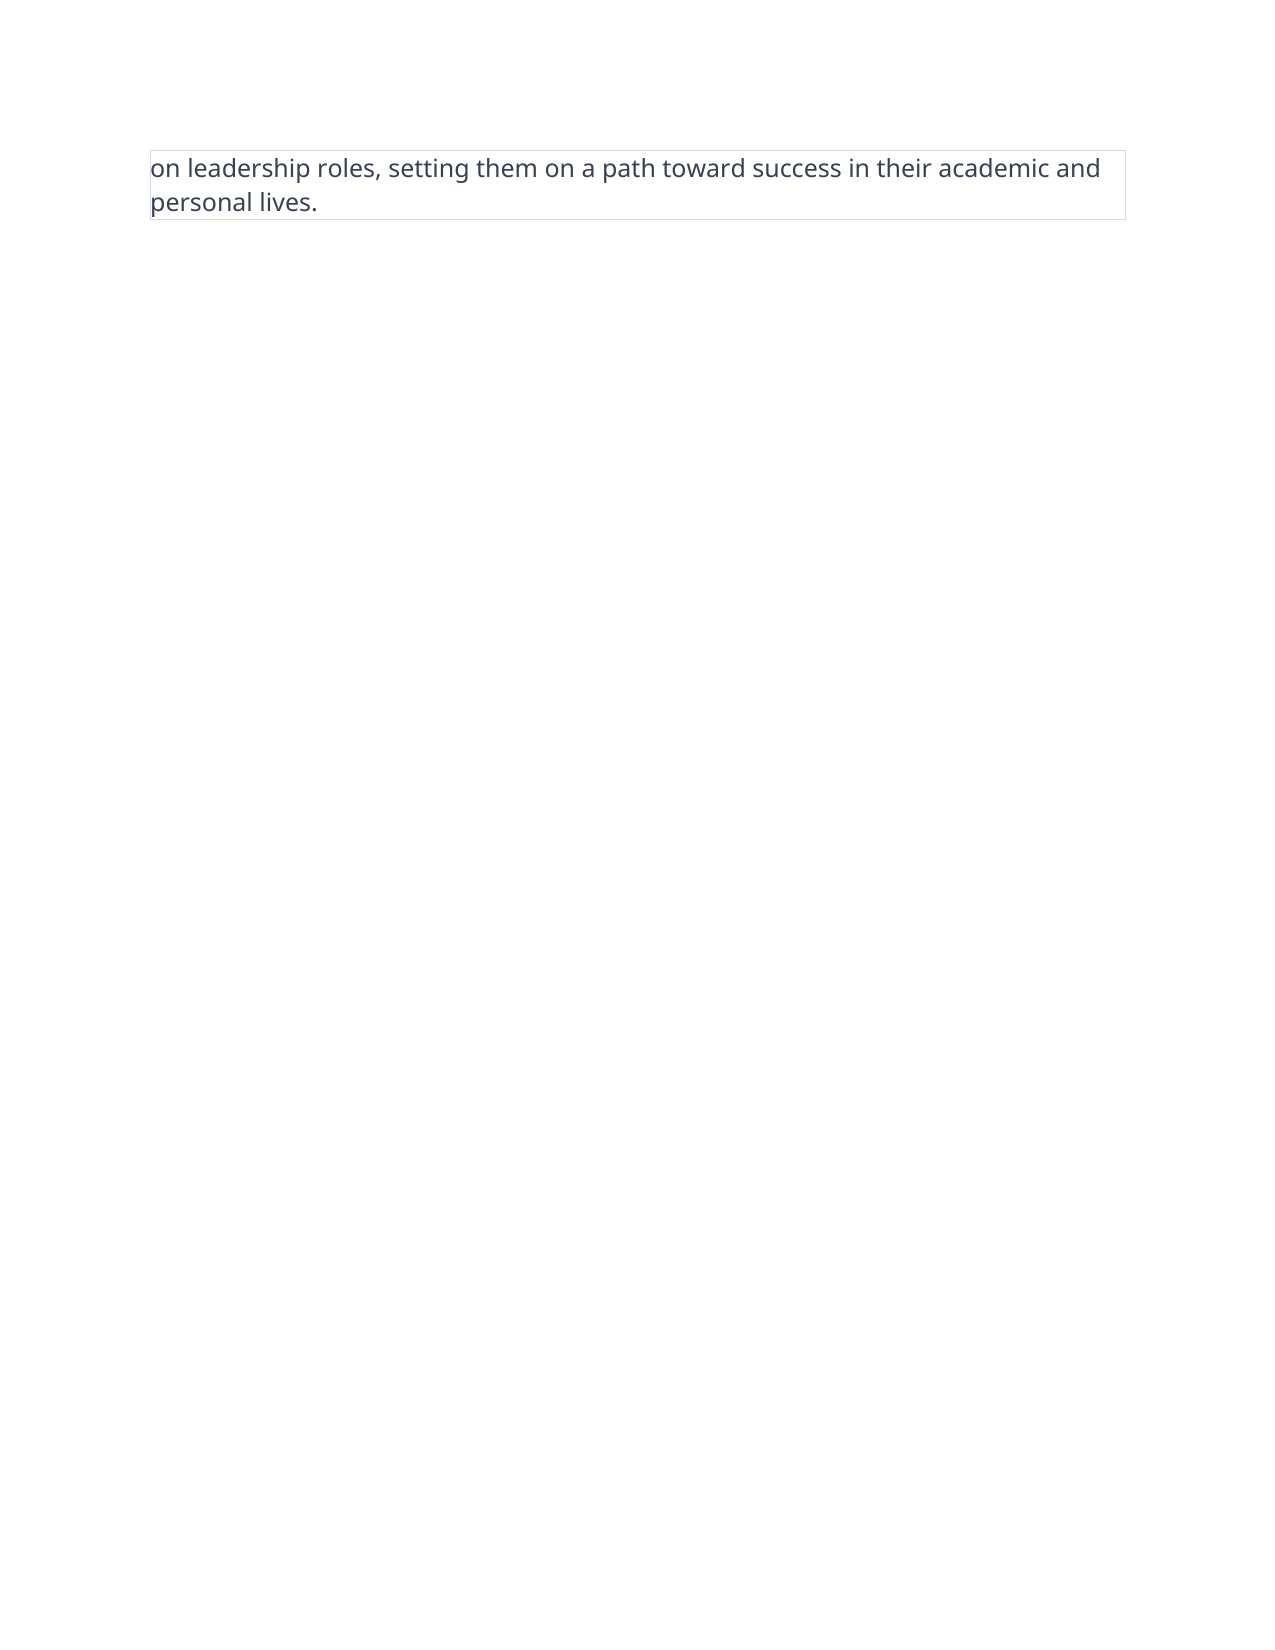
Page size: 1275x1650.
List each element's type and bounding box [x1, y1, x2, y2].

text [151, 151, 1125, 219]
